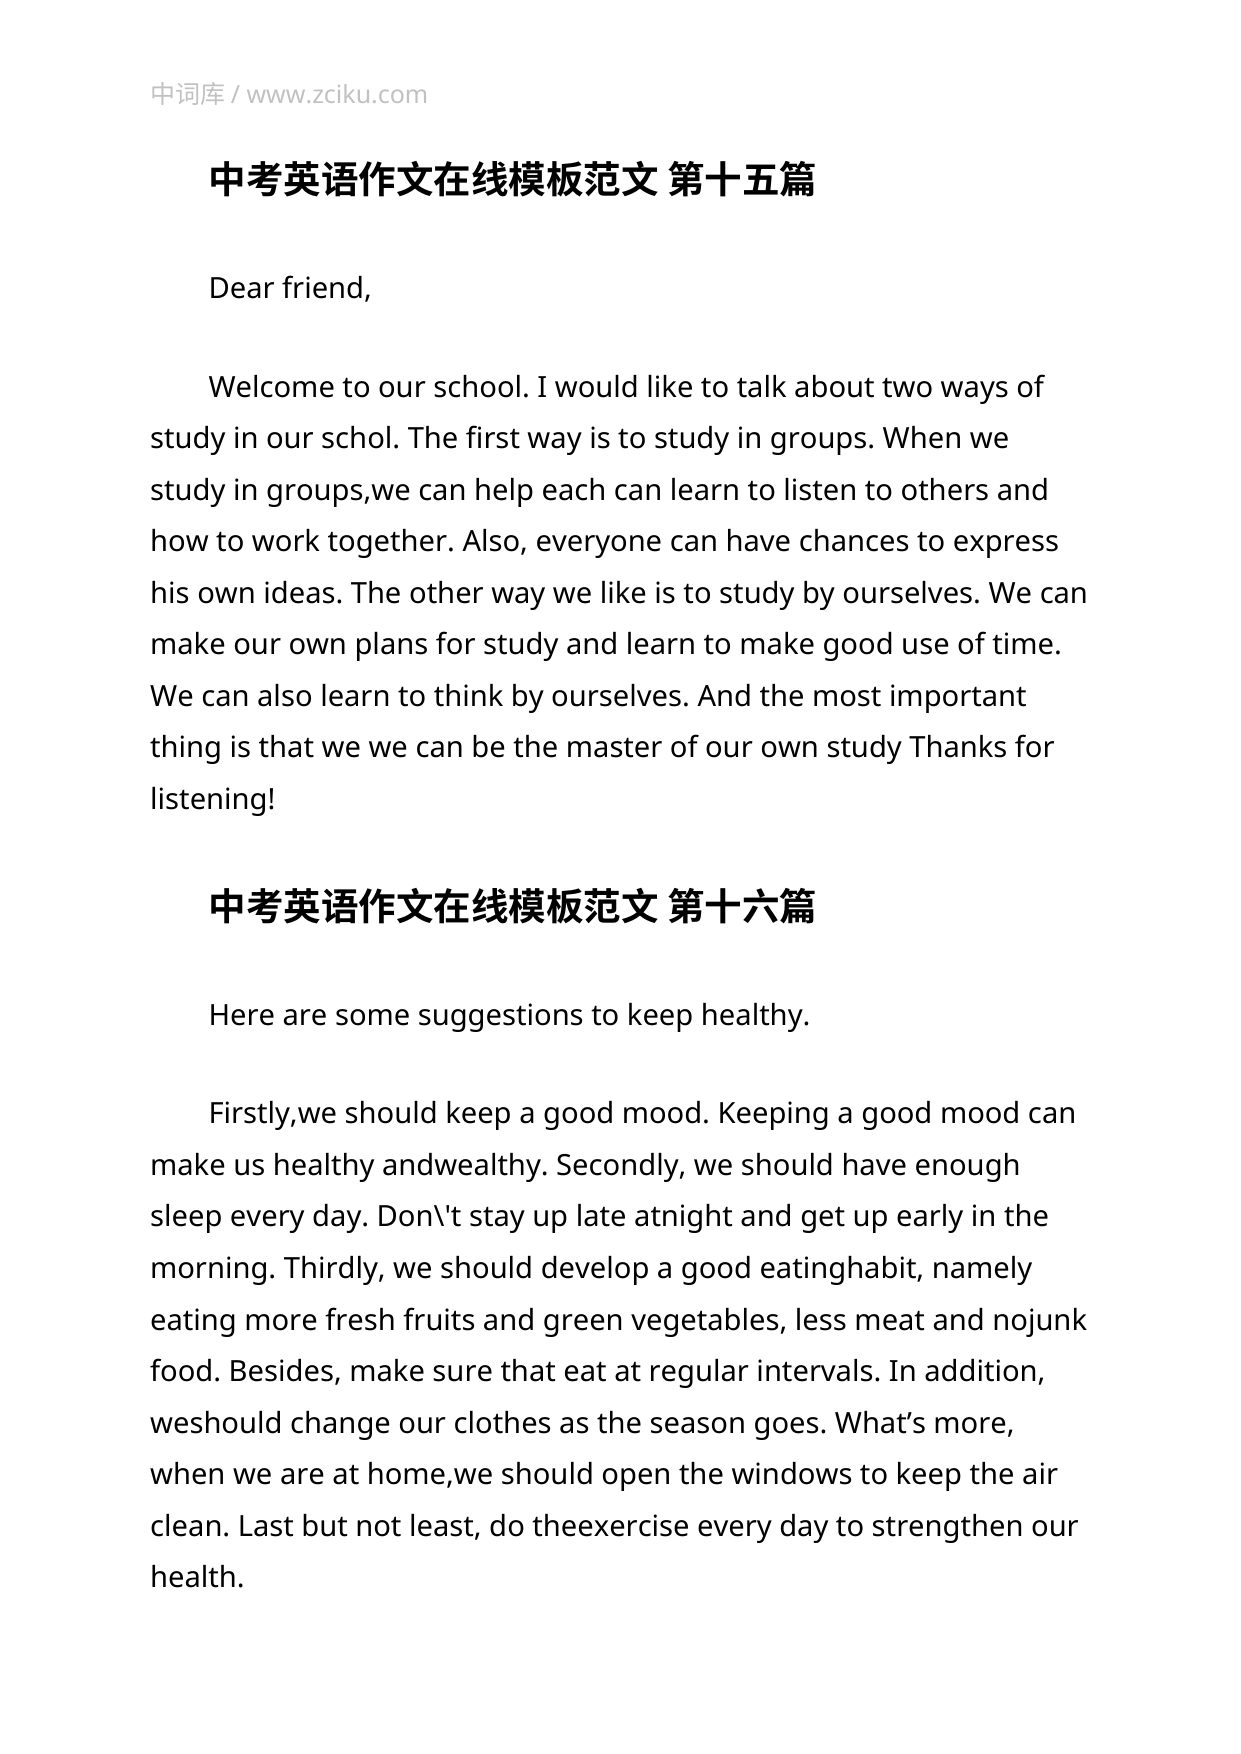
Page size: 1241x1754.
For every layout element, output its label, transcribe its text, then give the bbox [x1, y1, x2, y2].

text Firstly,we should keep a good mood. Keeping a good mood can make us healthy andwealthy. Secondly, we should have enough sleep every day. Don\'t stay up late atnight and get up early in the morning. Thirdly, we should develop a good eatinghabit, namely eating more fresh fruits and green vegetables, less meat and nojunk food. Besides, make sure that eat at regular intervals. In addition, weshould change our clothes as the season goes. What’s more, when we are at home,we should open the windows to keep the air clean. Last but not least, do theexercise every day to strengthen our health. [150, 1093, 1090, 1596]
text Here are some suggestions to keep healthy. [150, 994, 1090, 1034]
text 中考英语作文在线模板范文 第十五篇 [150, 150, 1090, 204]
text 中考英语作文在线模板范文 第十六篇 [150, 877, 1090, 931]
text Welcome to our school. I would like to talk about two ways of study in our schol. The first way is to study in groups. When we study in groups,we can help each can learn to listen to others and how to work together. Also, everyone can have chances to express his own ideas. The other way we like is to study by ourselves. We can make our own plans for study and learn to make good use of time. We can also learn to think by ourselves. And the most important thing is that we we can be the master of our own study Thanks for listening! [150, 366, 1090, 818]
text Dear friend, [150, 267, 1090, 307]
